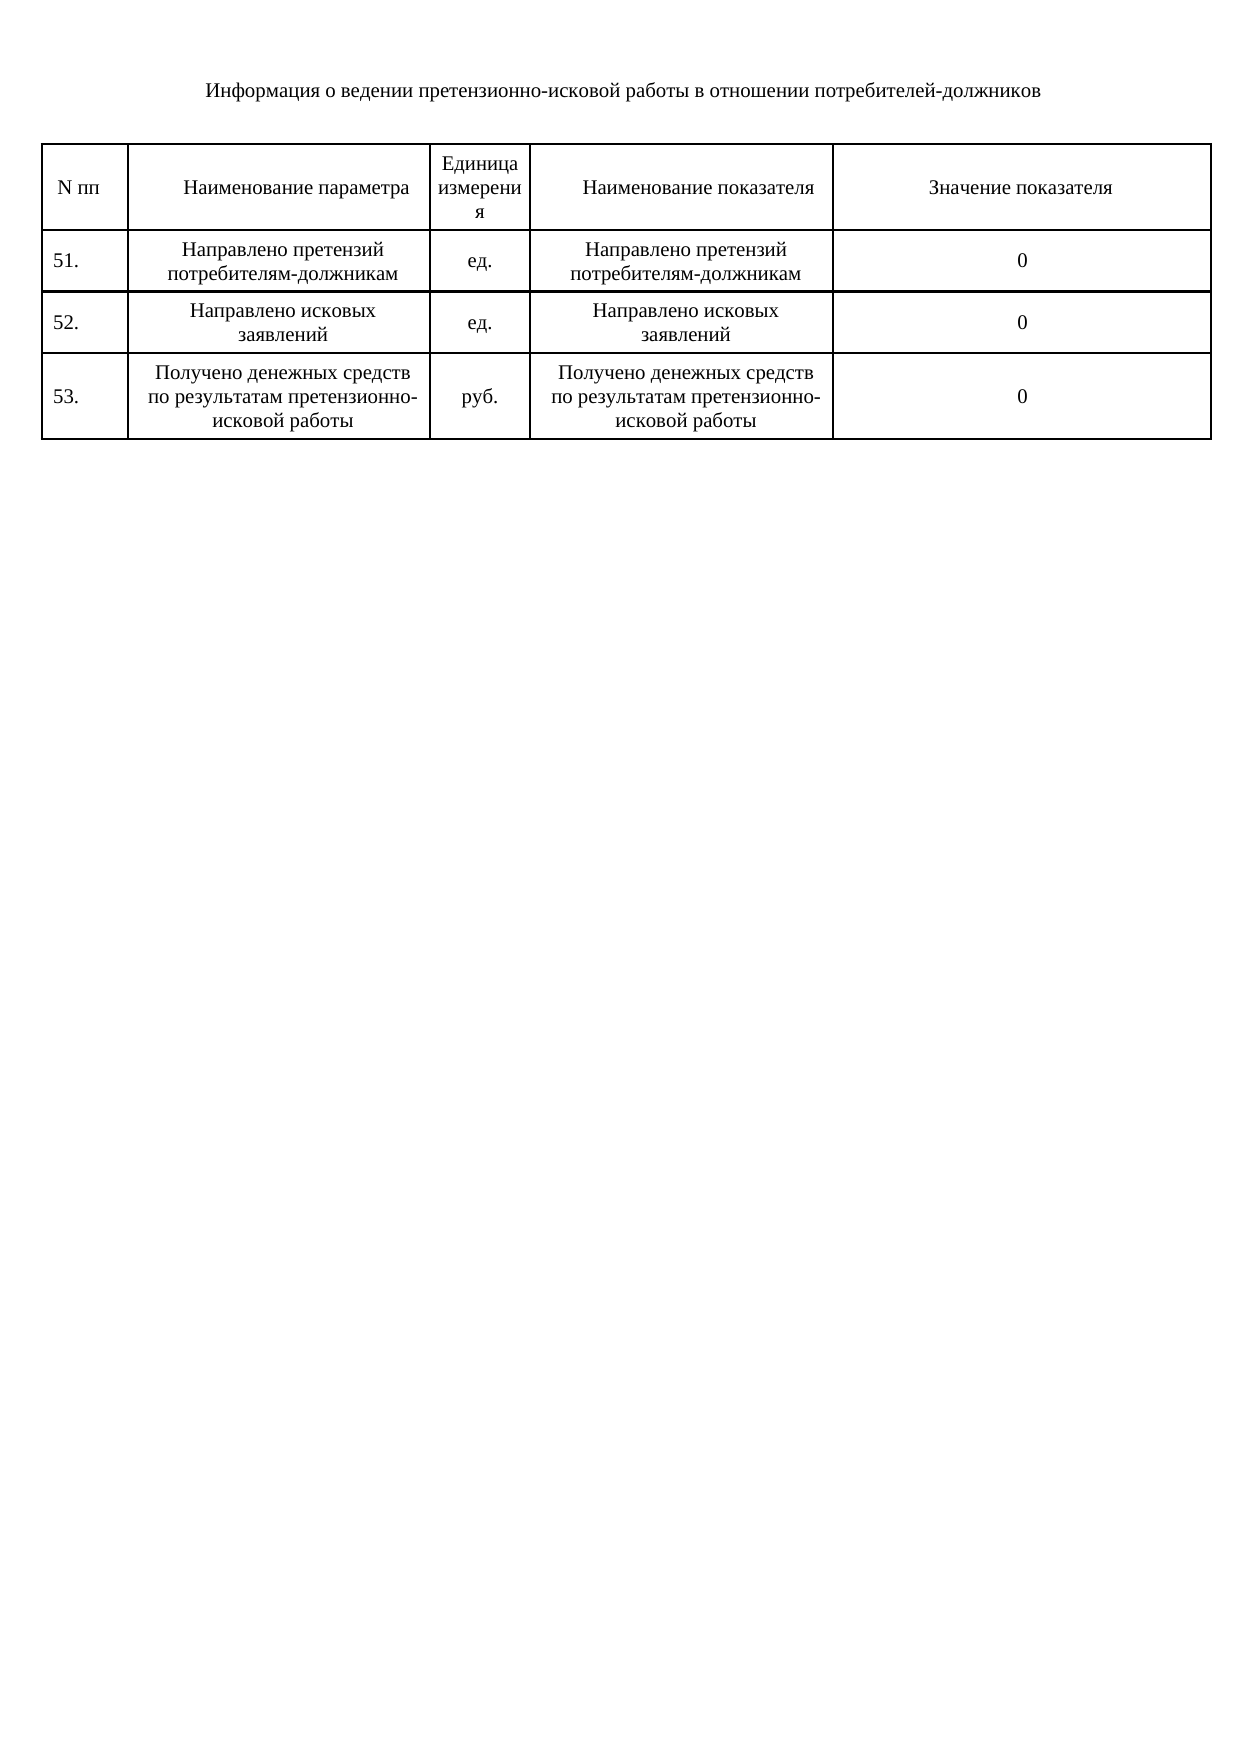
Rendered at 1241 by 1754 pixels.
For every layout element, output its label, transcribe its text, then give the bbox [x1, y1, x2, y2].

table_cell Направлено исковых заявлений [129, 293, 429, 352]
text Информация о ведении претензионно-исковой работы в отношении потребителей-должников [42, 80, 1205, 101]
table_cell ед. [431, 293, 529, 352]
table_cell Направлено исковых заявлений [531, 293, 832, 352]
table_header Наименование параметра [129, 145, 429, 229]
table_cell 0 [834, 293, 1210, 352]
table_cell ед. [431, 231, 529, 290]
table_cell руб. [431, 354, 529, 438]
table_header Единица измерения [431, 145, 529, 229]
table_header Значение показателя [834, 145, 1210, 229]
table_cell Направлено претензий потребителям-должникам [531, 231, 832, 290]
table_cell 51. [43, 231, 127, 290]
table_header Наименование показателя [531, 145, 832, 229]
table_header N пп [43, 145, 127, 229]
table_cell Получено денежных средств по результатам претензионно- исковой работы [531, 354, 832, 438]
table_cell 0 [834, 231, 1210, 290]
table_cell 0 [834, 354, 1210, 438]
table_cell 52. [43, 293, 127, 352]
table_cell 53. [43, 354, 127, 438]
table_cell Получено денежных средств по результатам претензионно- исковой работы [129, 354, 429, 438]
table_cell Направлено претензий потребителям-должникам [129, 231, 429, 290]
